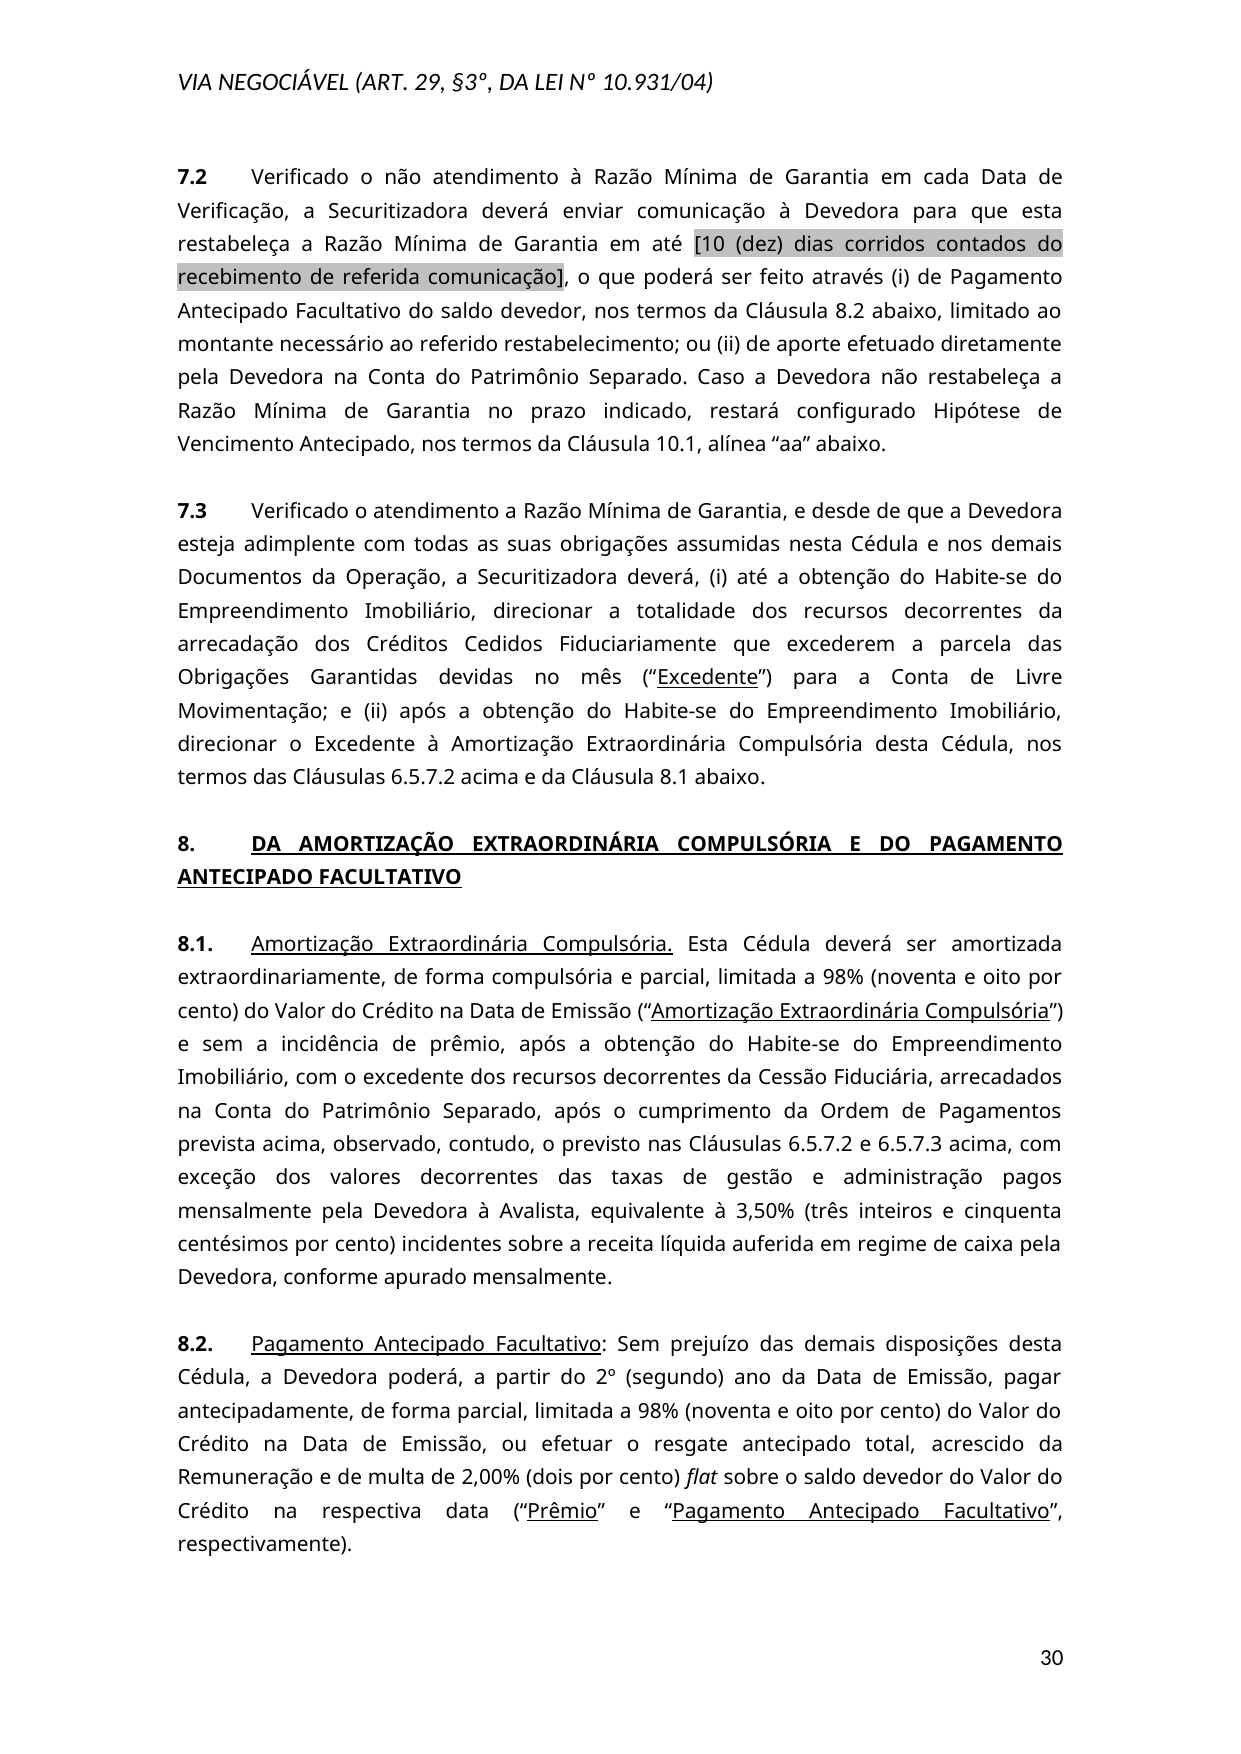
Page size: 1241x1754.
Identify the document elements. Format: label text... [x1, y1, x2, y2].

list 7.2 Verificado o não atendimento à Razão Mínima de Garantia em cada Data de Verificação, a Securitizadora deverá enviar comunicação à Devedora para que esta restabeleça a Razão Mínima de Garantia em até [10 (dez) dias corridos contados do recebimento de referida comunicação], o que poderá ser feito através (i) de Pagamento Antecipado Facultativo do saldo devedor, nos termos da Cláusula 8.2 abaixo, limitado ao montante necessário ao referido restabelecimento; ou (ii) de aporte efetuado diretamente pela Devedora na Conta do Patrimônio Separado. Caso a Devedora não restabeleça a Razão Mínima de Garantia no prazo indicado, restará configurado Hipótese de Vencimento Antecipado, nos termos da Cláusula 10.1, alínea “aa” abaixo. [177, 158, 1063, 458]
list 8. DA AMORTIZAÇÃO EXTRAORDINÁRIA COMPULSÓRIA E DO PAGAMENTO ANTECIPADO FACULTATIVO [177, 825, 1063, 891]
list 8.1. Amortização Extraordinária Compulsória. Esta Cédula deverá ser amortizada extraordinariamente, de forma compulsória e parcial, limitada a 98% (noventa e oito por cento) do Valor do Crédito na Data de Emissão (“Amortização Extraordinária Compulsória”) e sem a incidência de prêmio, após a obtenção do Habite-se do Empreendimento Imobiliário, com o excedente dos recursos decorrentes da Cessão Fiduciária, arrecadados na Conta do Patrimônio Separado, após o cumprimento da Ordem de Pagamentos prevista acima, observado, contudo, o previsto nas Cláusulas 6.5.7.2 e 6.5.7.3 acima, com exceção dos valores decorrentes das taxas de gestão e administração pagos mensalmente pela Devedora à Avalista, equivalente à 3,50% (três inteiros e cinquenta centésimos por cento) incidentes sobre a receita líquida auferida em regime de caixa pela Devedora, conforme apurado mensalmente. [177, 925, 1063, 1291]
list 7.3 Verificado o atendimento a Razão Mínima de Garantia, e desde de que a Devedora esteja adimplente com todas as suas obrigações assumidas nesta Cédula e nos demais Documentos da Operação, a Securitizadora deverá, (i) até a obtenção do Habite-se do Empreendimento Imobiliário, direcionar a totalidade dos recursos decorrentes da arrecadação dos Créditos Cedidos Fiduciariamente que excederem a parcela das Obrigações Garantidas devidas no mês (“Excedente”) para a Conta de Livre Movimentação; e (ii) após a obtenção do Habite-se do Empreendimento Imobiliário, direcionar o Excedente à Amortização Extraordinária Compulsória desta Cédula, nos termos das Cláusulas 6.5.7.2 acima e da Cláusula 8.1 abaixo. [177, 491, 1063, 791]
text 8.2. Pagamento Antecipado Facultativo: Sem prejuízo das demais disposições desta Cédula, a Devedora poderá, a partir do 2º (segundo) ano da Data de Emissão, pagar antecipadamente, de forma parcial, limitada a 98% (noventa e oito por cento) do Valor do Crédito na Data de Emissão, ou efetuar o resgate antecipado total, acrescido da Remuneração e de multa de 2,00% (dois por cento) flat sobre o saldo devedor do Valor do Crédito na respectiva data (“Prêmio” e “Pagamento Antecipado Facultativo”, respectivamente). [177, 1325, 1063, 1558]
